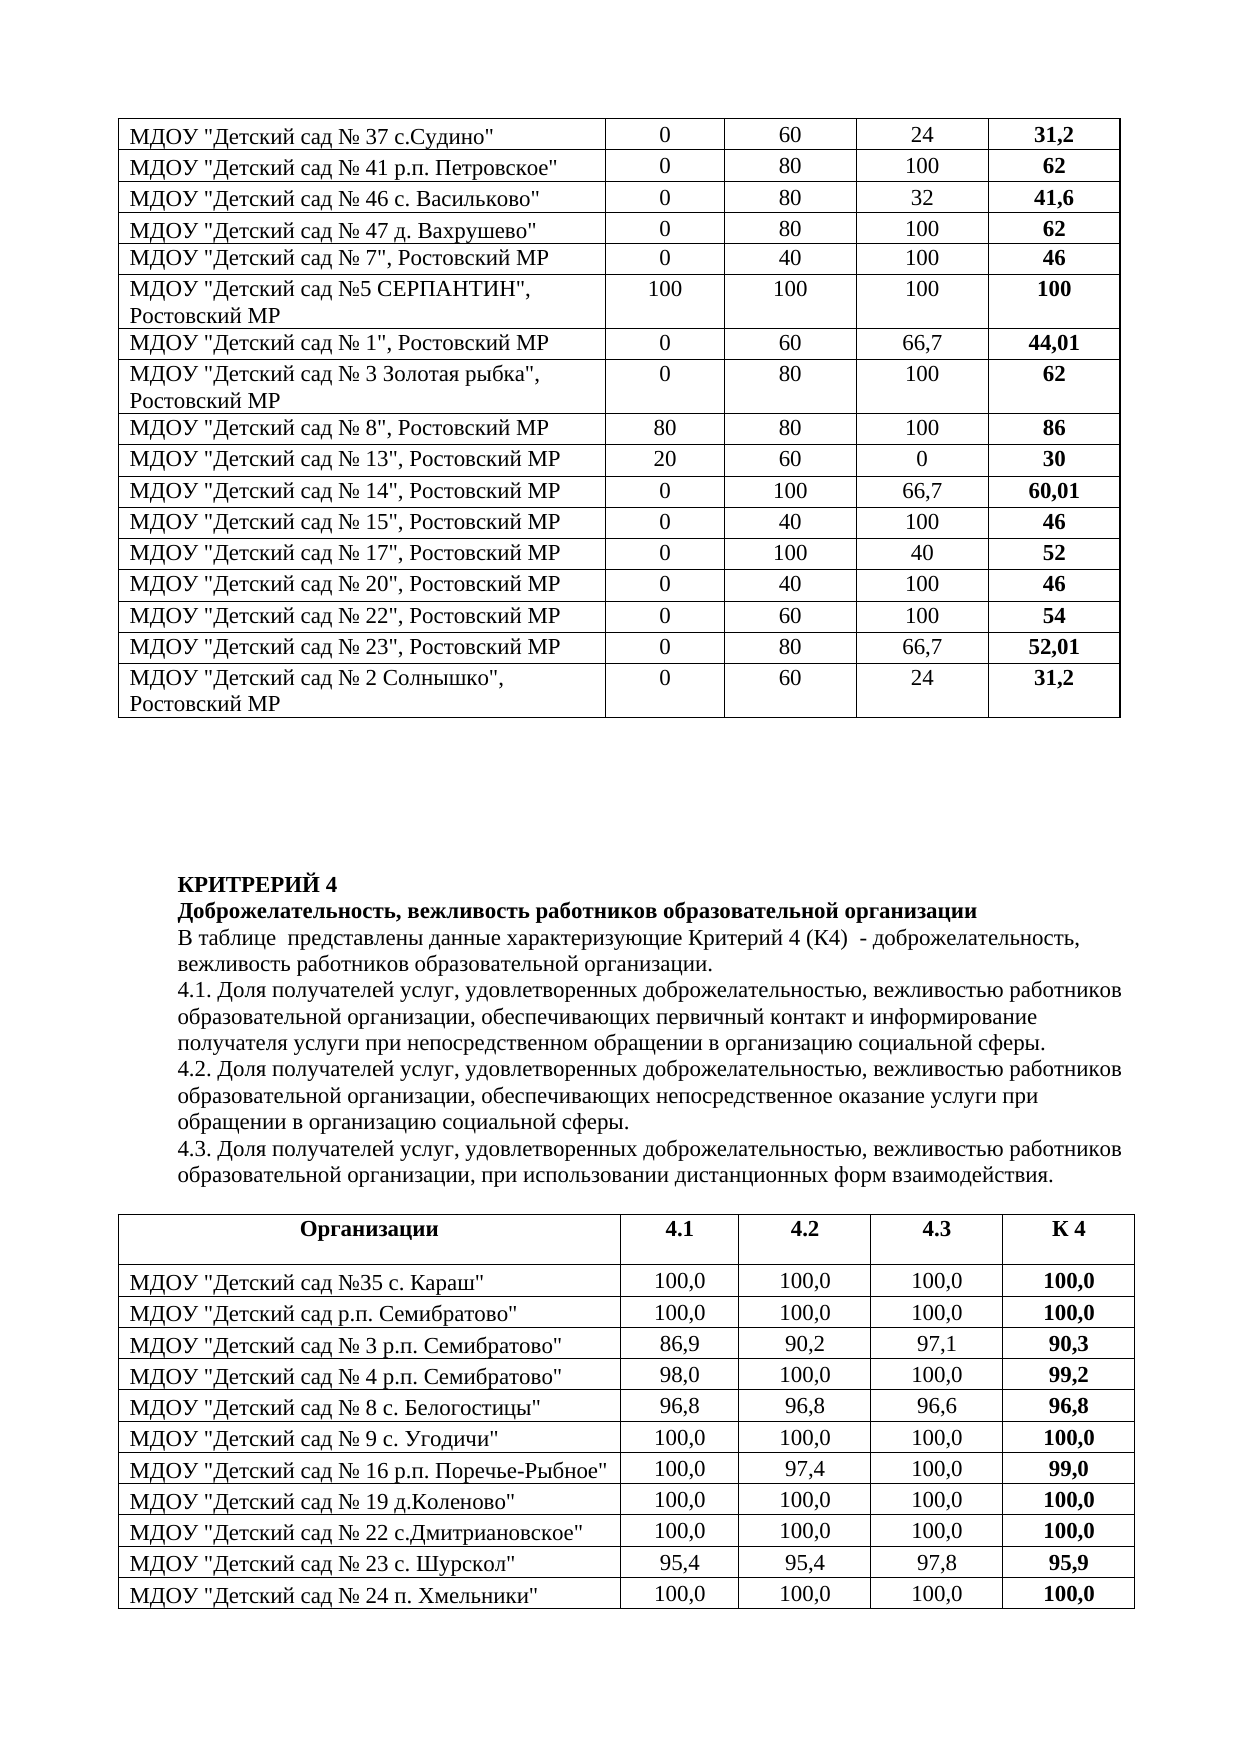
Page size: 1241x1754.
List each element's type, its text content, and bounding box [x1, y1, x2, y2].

table_cell 0 [606, 213, 724, 243]
table_header К 4 [1003, 1215, 1134, 1264]
table_cell 100 [725, 477, 856, 507]
table_cell 100 [606, 275, 724, 328]
table_cell 97,8 [871, 1547, 1002, 1577]
table_cell МДОУ "Детский сад № 3 Золотая рыбка", Ростовский МР [119, 360, 605, 413]
table_cell 100,0 [739, 1422, 870, 1452]
table_cell МДОУ "Детский сад № 19 д.Коленово" [119, 1484, 620, 1514]
table_cell 80 [725, 150, 856, 181]
table_cell 62 [989, 360, 1119, 413]
table_cell МДОУ "Детский сад №5 СЕРПАНТИН", Ростовский МР [119, 275, 605, 328]
table_cell 44,01 [989, 329, 1119, 359]
table_cell 80 [725, 182, 856, 212]
table_cell 0 [606, 477, 724, 507]
table_cell 60 [725, 119, 856, 149]
table_cell 52 [989, 539, 1119, 569]
table_cell МДОУ "Детский сад № 17", Ростовский МР [119, 539, 605, 569]
table_cell 100,0 [871, 1453, 1002, 1483]
text КРИТРЕРИЙ 4 [177, 871, 1152, 897]
table_cell МДОУ "Детский сад № 14", Ростовский МР [119, 477, 605, 507]
table_cell 100,0 [621, 1265, 738, 1296]
table_cell МДОУ "Детский сад № 41 р.п. Петровское" [119, 150, 605, 181]
table_cell 100,0 [621, 1484, 738, 1514]
table_cell МДОУ "Детский сад №35 с. Караш" [119, 1265, 620, 1296]
table_cell 40 [857, 539, 988, 569]
table_cell 60 [725, 445, 856, 476]
table_cell 100,0 [1003, 1484, 1134, 1514]
table_cell 95,9 [1003, 1547, 1134, 1577]
table_cell 62 [989, 150, 1119, 181]
table_cell 0 [606, 329, 724, 359]
table_cell МДОУ "Детский сад № 46 с. Васильково" [119, 182, 605, 212]
table_cell 0 [857, 445, 988, 476]
table_cell 99,0 [1003, 1453, 1134, 1483]
table_cell МДОУ "Детский сад № 4 р.п. Семибратово" [119, 1359, 620, 1389]
table_cell 96,8 [739, 1390, 870, 1421]
table_cell 90,3 [1003, 1328, 1134, 1358]
table_cell 31,2 [989, 119, 1119, 149]
table_cell 99,2 [1003, 1359, 1134, 1389]
table_cell 100,0 [1003, 1578, 1134, 1608]
table_cell МДОУ "Детский сад № 20", Ростовский МР [119, 570, 605, 601]
table_cell 100 [857, 508, 988, 538]
table_cell 98,0 [621, 1359, 738, 1389]
table_cell МДОУ "Детский сад № 22", Ростовский МР [119, 602, 605, 632]
table_cell 41,6 [989, 182, 1119, 212]
text В таблице представлены данные характеризующие Критерий 4 (К4) - доброжелательность, вежливость работников образовательной организации. [177, 924, 1152, 976]
table_cell 80 [725, 414, 856, 444]
table_cell 100 [857, 414, 988, 444]
table_cell 96,8 [621, 1390, 738, 1421]
table_cell 97,4 [739, 1453, 870, 1483]
table_cell 100,0 [621, 1515, 738, 1546]
table_cell 100,0 [621, 1453, 738, 1483]
table_cell 100,0 [739, 1484, 870, 1514]
table_cell 100 [725, 539, 856, 569]
table_cell 80 [725, 633, 856, 663]
table_cell 0 [606, 119, 724, 149]
table_cell 66,7 [857, 633, 988, 663]
table_cell МДОУ "Детский сад № 37 с.Судино" [119, 119, 605, 149]
table_cell 100,0 [1003, 1515, 1134, 1546]
table_cell 32 [857, 182, 988, 212]
table_cell 0 [606, 664, 724, 717]
table_cell 96,6 [871, 1390, 1002, 1421]
table_cell 62 [989, 213, 1119, 243]
table_cell 100 [857, 213, 988, 243]
table_cell 86,9 [621, 1328, 738, 1358]
text 4.1. Доля получателей услуг, удовлетворенных доброжелательностью, вежливостью работников образовательной организации, обеспечивающих первичный контакт и информирование получателя услуги при непосредственном обращении в организацию социальной сферы. [177, 976, 1152, 1056]
table_cell 100,0 [1003, 1265, 1134, 1296]
table_header 4.1 [621, 1215, 738, 1264]
table_cell 54 [989, 602, 1119, 632]
table_cell 0 [606, 633, 724, 663]
table_cell 80 [725, 213, 856, 243]
table_cell 40 [725, 570, 856, 601]
table_cell МДОУ "Детский сад № 1", Ростовский МР [119, 329, 605, 359]
table_cell 46 [989, 508, 1119, 538]
text 4.3. Доля получателей услуг, удовлетворенных доброжелательностью, вежливостью работников образовательной организации, при использовании дистанционных форм взаимодействия. [177, 1134, 1152, 1187]
table_cell 0 [606, 244, 724, 274]
table_cell 40 [725, 508, 856, 538]
table_cell 24 [857, 119, 988, 149]
table_cell 0 [606, 360, 724, 413]
table_cell 60,01 [989, 477, 1119, 507]
table_cell МДОУ "Детский сад № 22 с.Дмитриановское" [119, 1515, 620, 1546]
table_cell 100 [857, 275, 988, 328]
table_cell 66,7 [857, 477, 988, 507]
table_cell 100 [725, 275, 856, 328]
table_cell 97,1 [871, 1328, 1002, 1358]
table_cell МДОУ "Детский сад № 16 р.п. Поречье-Рыбное" [119, 1453, 620, 1483]
table_cell 52,01 [989, 633, 1119, 663]
table_cell 0 [606, 182, 724, 212]
text Доброжелательность, вежливость работников образовательной организации [177, 897, 1152, 924]
table_cell 100,0 [621, 1422, 738, 1452]
table_cell МДОУ "Детский сад р.п. Семибратово" [119, 1297, 620, 1327]
table_cell 100 [857, 150, 988, 181]
table_cell 0 [606, 539, 724, 569]
table_cell 46 [989, 570, 1119, 601]
table_cell МДОУ "Детский сад № 15", Ростовский МР [119, 508, 605, 538]
table_cell 90,2 [739, 1328, 870, 1358]
table_header 4.2 [739, 1215, 870, 1264]
table_cell 60 [725, 664, 856, 717]
table_cell МДОУ "Детский сад № 8 с. Белогостицы" [119, 1390, 620, 1421]
table_cell 100,0 [871, 1515, 1002, 1546]
table_cell 46 [989, 244, 1119, 274]
table_cell 100 [857, 602, 988, 632]
table_cell 100,0 [739, 1578, 870, 1608]
table_cell 100,0 [1003, 1297, 1134, 1327]
table_cell 0 [606, 508, 724, 538]
table_cell 100,0 [739, 1297, 870, 1327]
text 4.2. Доля получателей услуг, удовлетворенных доброжелательностью, вежливостью работников образовательной организации, обеспечивающих непосредственное оказание услуги при обращении в организацию социальной сферы. [177, 1056, 1152, 1134]
table_cell 0 [606, 602, 724, 632]
table_cell 80 [725, 360, 856, 413]
table_cell 100 [857, 570, 988, 601]
table_cell 0 [606, 150, 724, 181]
table_cell 66,7 [857, 329, 988, 359]
table_cell 95,4 [739, 1547, 870, 1577]
table_cell МДОУ "Детский сад № 9 с. Угодичи" [119, 1422, 620, 1452]
table_cell 0 [606, 570, 724, 601]
table_cell 20 [606, 445, 724, 476]
table_cell МДОУ "Детский сад № 24 п. Хмельники" [119, 1578, 620, 1608]
table_cell 100,0 [871, 1484, 1002, 1514]
table_cell 31,2 [989, 664, 1119, 717]
table_cell 86 [989, 414, 1119, 444]
table_cell 100,0 [871, 1265, 1002, 1296]
table_cell МДОУ "Детский сад № 47 д. Вахрушево" [119, 213, 605, 243]
table_cell МДОУ "Детский сад № 8", Ростовский МР [119, 414, 605, 444]
table_cell 40 [725, 244, 856, 274]
table_cell 100,0 [871, 1422, 1002, 1452]
table_cell 100 [857, 360, 988, 413]
table_cell 96,8 [1003, 1390, 1134, 1421]
table_cell 100,0 [739, 1515, 870, 1546]
table_cell 100,0 [871, 1359, 1002, 1389]
table_cell 60 [725, 329, 856, 359]
table_cell 100,0 [739, 1359, 870, 1389]
table_cell 100,0 [871, 1297, 1002, 1327]
table_cell 60 [725, 602, 856, 632]
table_cell 100,0 [1003, 1422, 1134, 1452]
table_cell 100,0 [739, 1265, 870, 1296]
table_cell 100 [857, 244, 988, 274]
table_cell 30 [989, 445, 1119, 476]
table_header 4.3 [871, 1215, 1002, 1264]
table_cell 95,4 [621, 1547, 738, 1577]
table_cell МДОУ "Детский сад № 23", Ростовский МР [119, 633, 605, 663]
table_cell МДОУ "Детский сад № 3 р.п. Семибратово" [119, 1328, 620, 1358]
table_cell МДОУ "Детский сад № 7", Ростовский МР [119, 244, 605, 274]
table_cell 100,0 [871, 1578, 1002, 1608]
table_header Организации [119, 1215, 620, 1264]
table_cell 80 [606, 414, 724, 444]
table_cell МДОУ "Детский сад № 2 Солнышко", Ростовский МР [119, 664, 605, 717]
table_cell 100,0 [621, 1297, 738, 1327]
table_cell 100 [989, 275, 1119, 328]
table_cell МДОУ "Детский сад № 23 с. Шурскол" [119, 1547, 620, 1577]
table_cell МДОУ "Детский сад № 13", Ростовский МР [119, 445, 605, 476]
table_cell 100,0 [621, 1578, 738, 1608]
table_cell 24 [857, 664, 988, 717]
